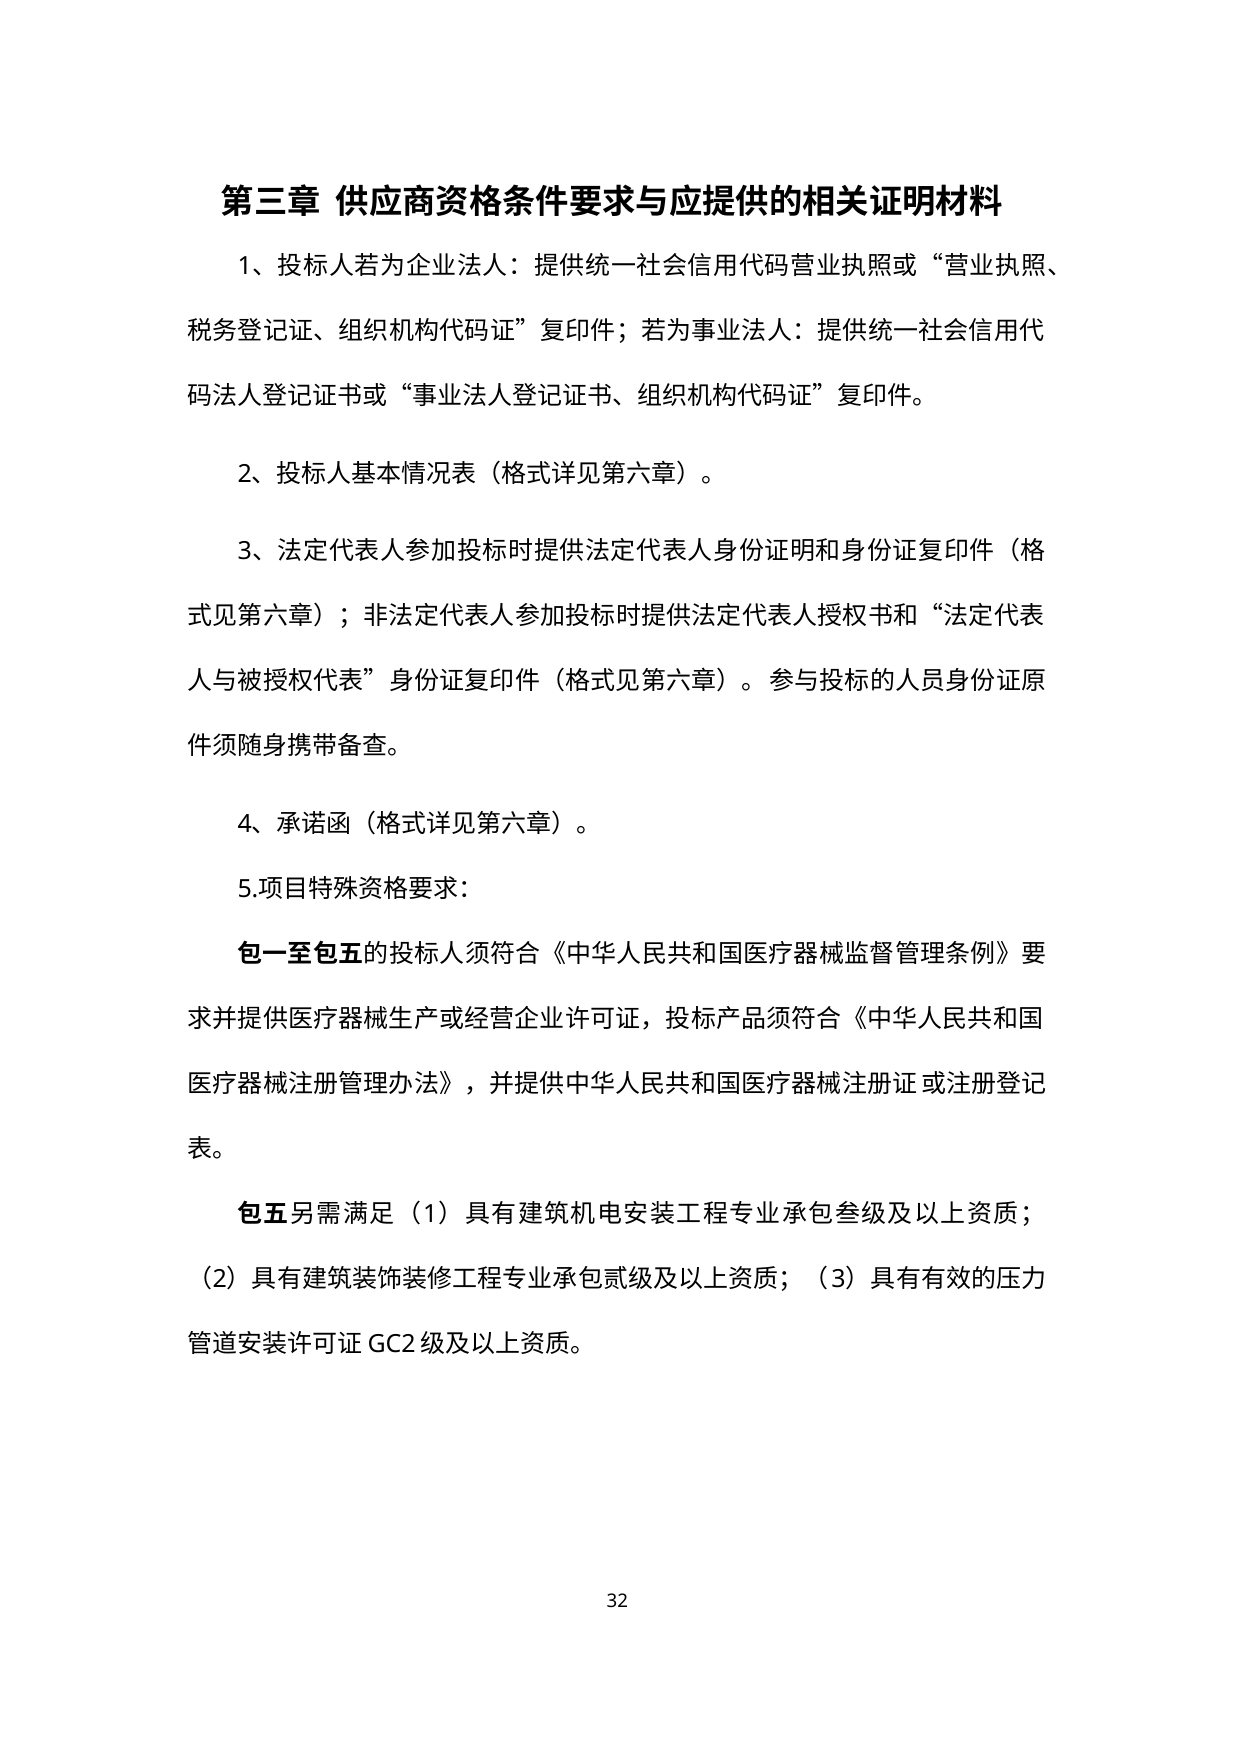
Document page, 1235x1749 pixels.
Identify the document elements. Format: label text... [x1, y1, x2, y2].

text 包五另需满足（1）具有建筑机电安装工程专业承包叁级及以上资质；（2）具有建筑装饰装修工程专业承包贰级及以上资质；（3）具有有效的压力管道安装许可证GC2级及以上资质。 [187, 1179, 1047, 1374]
text 1、投标人若为企业法人：提供统一社会信用代码营业执照或“营业执照、税务登记证、组织机构代码证”复印件；若为事业法人：提供统一社会信用代码法人登记证书或“事业法人登记证书、组织机构代码证”复印件。 [187, 231, 1047, 426]
text 3、法定代表人参加投标时提供法定代表人身份证明和身份证复印件（格式见第六章）；非法定代表人参加投标时提供法定代表人授权书和“法定代表人与被授权代表”身份证复印件（格式见第六章）。参与投标的人员身份证原件须随身携带备查。 [187, 516, 1047, 776]
text 2、投标人基本情况表（格式详见第六章）。 [187, 439, 1047, 504]
text 包一至包五的投标人须符合《中华人民共和国医疗器械监督管理条例》要求并提供医疗器械生产或经营企业许可证，投标产品须符合《中华人民共和国医疗器械注册管理办法》，并提供中华人民共和国医疗器械注册证或注册登记表。 [187, 919, 1047, 1179]
text 4、承诺函（格式详见第六章）。 [187, 789, 1047, 854]
text 第三章 供应商资格条件要求与应提供的相关证明材料 [187, 166, 1047, 231]
text 5.项目特殊资格要求： [187, 854, 1047, 919]
